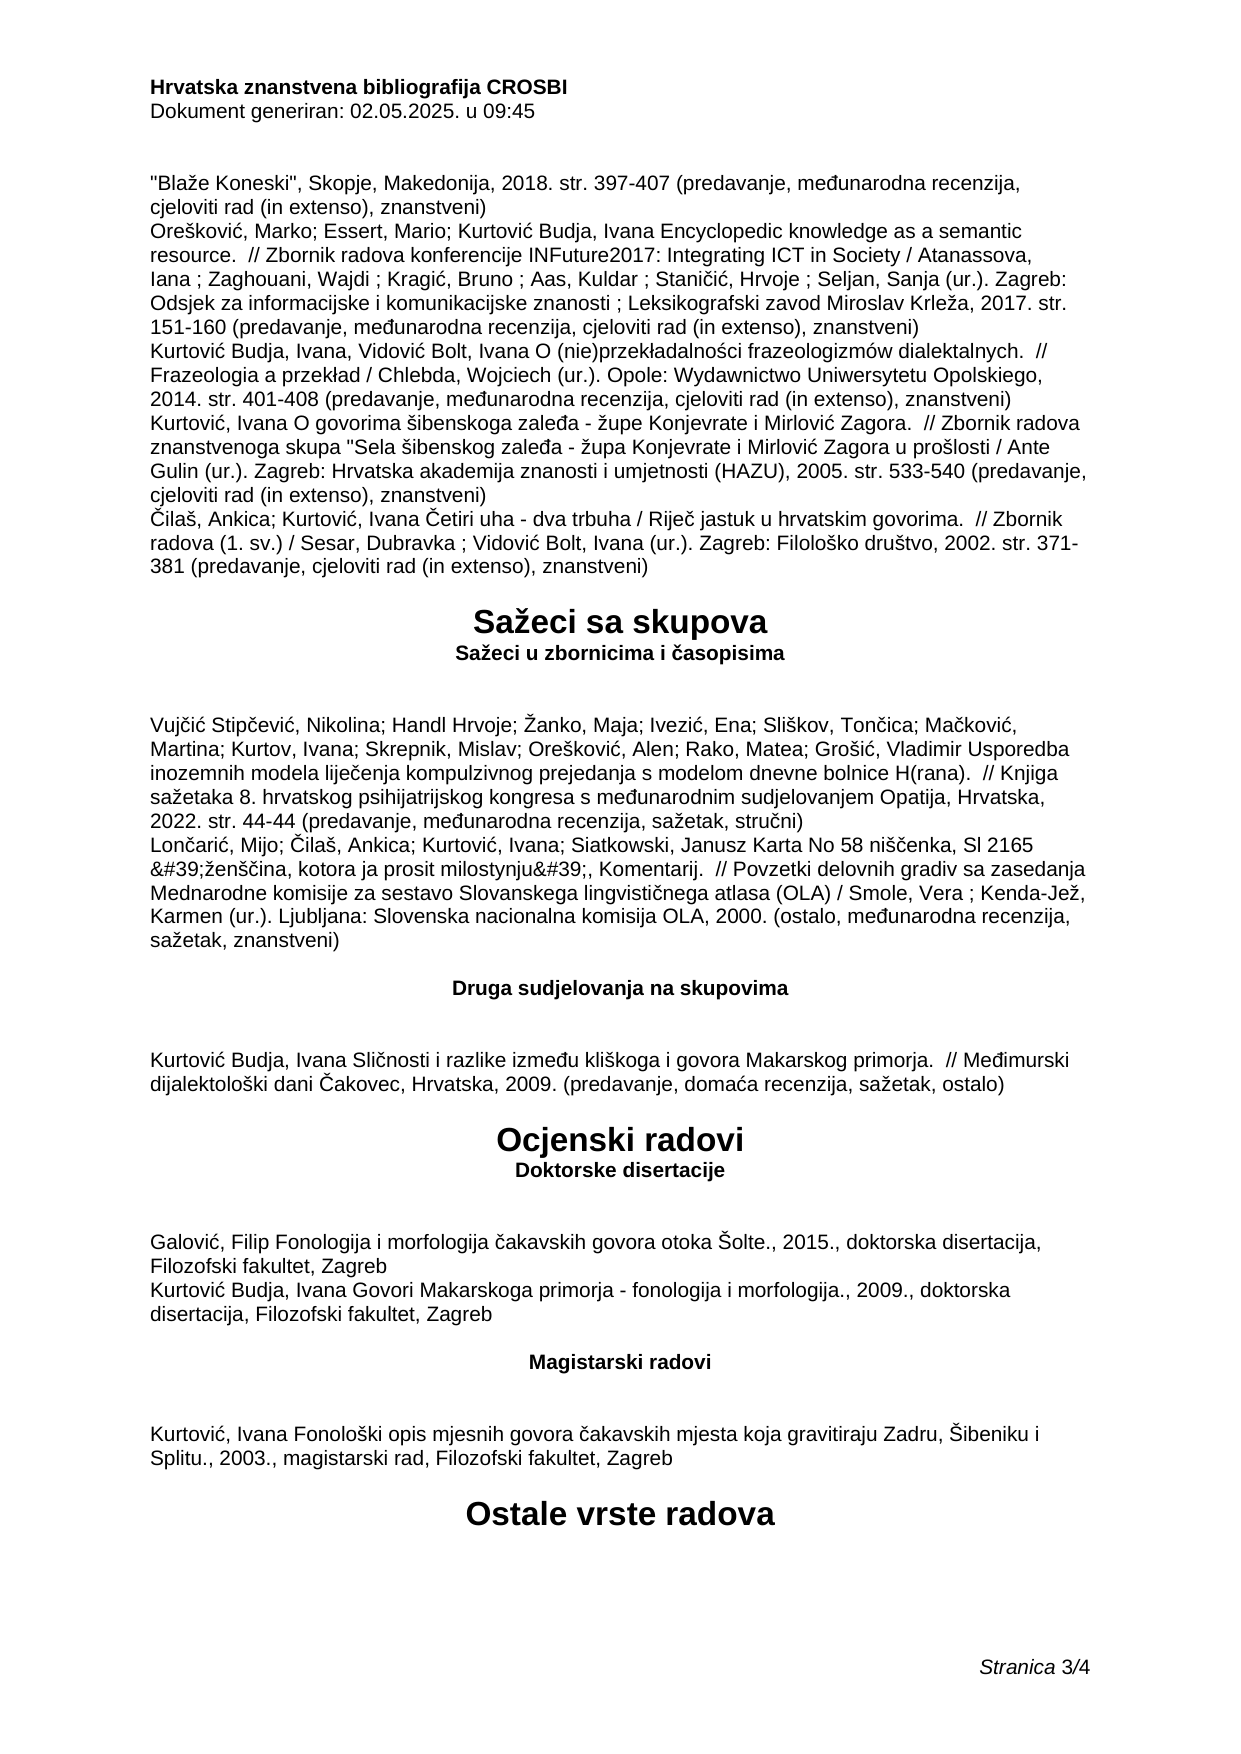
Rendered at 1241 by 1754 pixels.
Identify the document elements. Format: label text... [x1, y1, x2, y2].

text Kurtović Budja, Ivana, Vidović Bolt, Ivana [150, 339, 1090, 411]
subtitle Doktorske disertacije [150, 1158, 1090, 1182]
text Kurtović Budja, Ivana [150, 1278, 1090, 1326]
subtitle Sažeci sa skupova [150, 602, 1090, 641]
subtitle Ostale vrste radova [150, 1494, 1090, 1532]
text Orešković, Marko; Essert, Mario; Kurtović Budja, Ivana [150, 219, 1090, 339]
text Lončarić, Mijo; Čilaš, Ankica; Kurtović, Ivana; Siatkowski, Janusz [150, 832, 1090, 952]
subtitle Ocjenski radovi [150, 1120, 1090, 1158]
text Vujčić Stipčević, Nikolina; Handl Hrvoje; Žanko, Maja; Ivezić, Ena; Sliškov, Tončica; Mačković, Martina; Kurtov, Ivana; Skrepnik, Mislav; Orešković, Alen; Rako, Matea; Grošić, Vladimir [150, 713, 1090, 832]
subtitle Druga sudjelovanja na skupovima [150, 976, 1090, 1000]
text Kurtović, Ivana [150, 1422, 1090, 1470]
subtitle Magistarski radovi [150, 1350, 1090, 1374]
subtitle Sažeci u zbornicima i časopisima [150, 641, 1090, 665]
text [150, 171, 1090, 219]
text Kurtović Budja, Ivana [150, 1048, 1090, 1096]
text Galović, Filip [150, 1230, 1090, 1278]
text Čilaš, Ankica; Kurtović, Ivana [150, 506, 1090, 578]
text Kurtović, Ivana [150, 411, 1090, 506]
